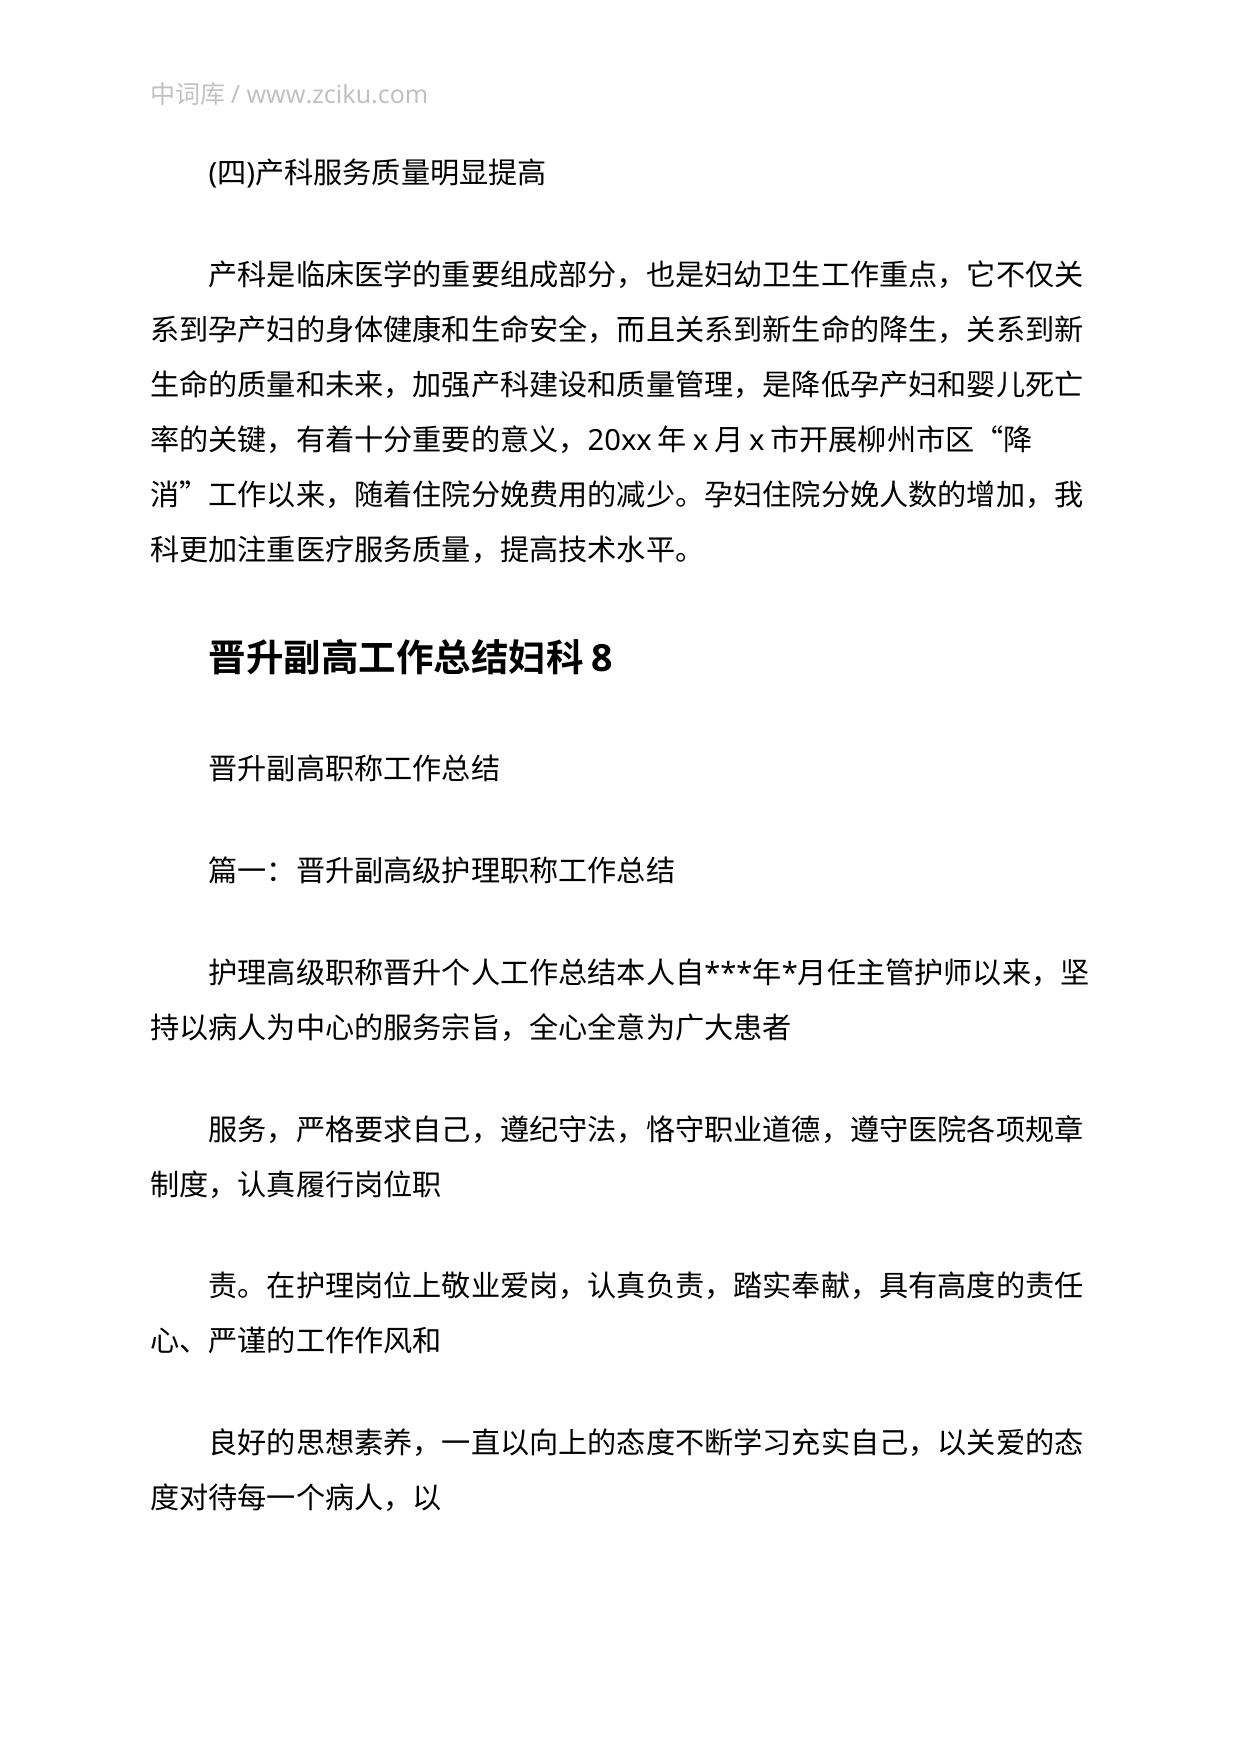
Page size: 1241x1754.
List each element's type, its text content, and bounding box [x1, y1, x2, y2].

text 服务，严格要求自己，遵纪守法，恪守职业道德，遵守医院各项规章制度，认真履行岗位职 [150, 1106, 1090, 1203]
text 责。在护理岗位上敬业爱岗，认真负责，踏实奉献，具有高度的责任心、严谨的工作作风和 [150, 1263, 1090, 1360]
text 篇一：晋升副高级护理职称工作总结 [150, 848, 1090, 890]
text (四)产科服务质量明显提高 [150, 150, 1090, 192]
text 护理高级职称晋升个人工作总结本人自***年*月任主管护师以来，坚持以病人为中心的服务宗旨，全心全意为广大患者 [150, 949, 1090, 1047]
text 产科是临床医学的重要组成部分，也是妇幼卫生工作重点，它不仅关系到孕产妇的身体健康和生命安全，而且关系到新生命的降生，关系到新生命的质量和未来，加强产科建设和质量管理，是降低孕产妇和婴儿死亡率的关键，有着十分重要的意义，20xx年x月x市开展柳州市区“降消”工作以来，随着住院分娩费用的减少。孕妇住院分娩人数的增加，我科更加注重医疗服务质量，提高技术水平。 [150, 252, 1090, 569]
text 良好的思想素养，一直以向上的态度不断学习充实自己，以关爱的态度对待每一个病人，以 [150, 1419, 1090, 1517]
text 晋升副高职称工作总结 [150, 746, 1090, 788]
text 晋升副高工作总结妇科8 [150, 628, 1090, 683]
